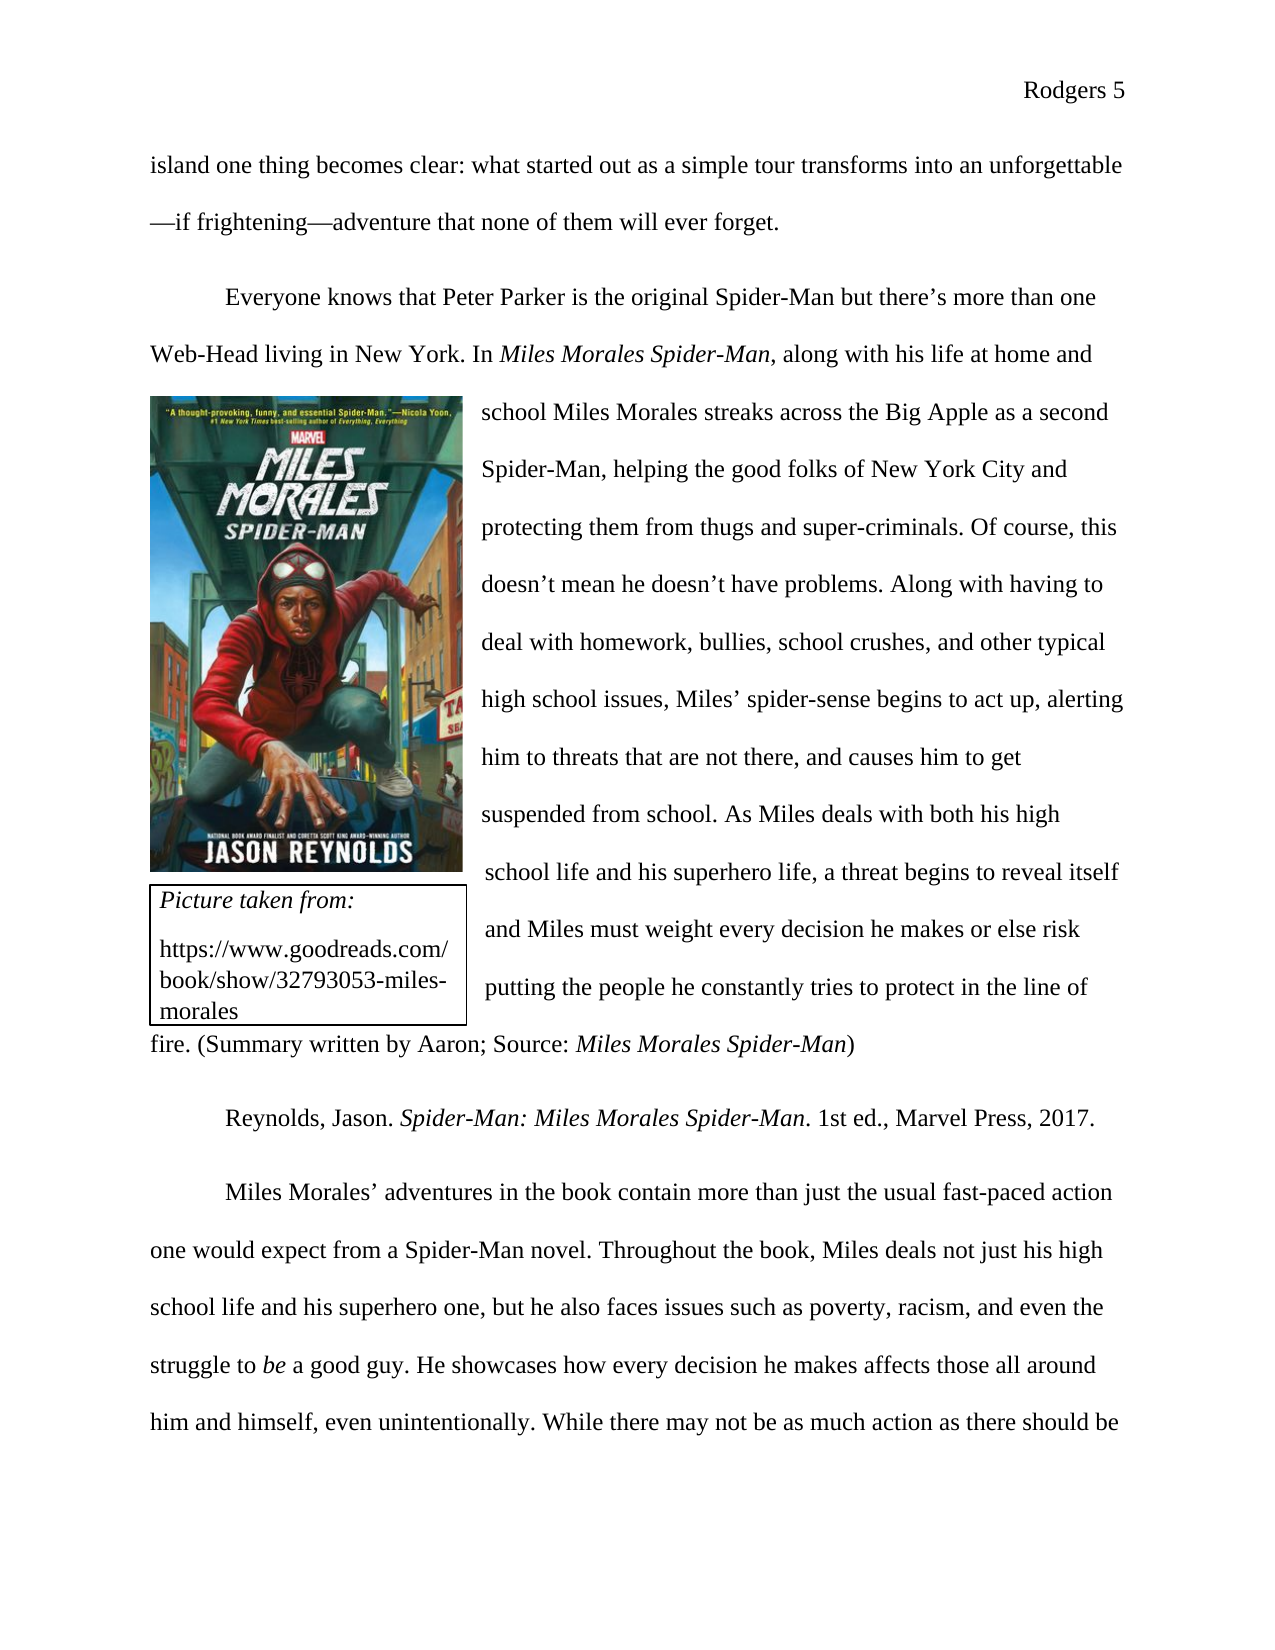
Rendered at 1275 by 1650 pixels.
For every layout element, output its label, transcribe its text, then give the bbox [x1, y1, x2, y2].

text Everyone knows that Peter Parker is the original Spider-Man but there’s more than one Web-Head living in New York. In Miles Morales Spider-Man, along with his life at home and school Miles Morales streaks across the Big Apple as a second Spider-Man, helping the good folks of New York City and protecting them from thugs and super-criminals. Of course, this doesn’t mean he doesn’t have problems. Along with having to deal with homework, bullies, school crushes, and other typical high school issues, Miles’ spider-sense begins to act up, alerting him to threats that are not there, and causes him to get suspended from school. As Miles deals with both his high school life and his superhero life, a threat begins to reveal itself and Miles must weight every decision he makes or else risk putting the people he constantly tries to protect in the line of fire. (Summary written by Aaron; Source: Miles Morales Spider-Man) [150, 282, 1125, 1058]
picture [150, 396, 463, 872]
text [150, 150, 1125, 236]
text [150, 1177, 1125, 1436]
text Reynolds, Jason. Spider-Man: Miles Morales Spider-Man. 1st ed., Marvel Press, 2017. [150, 1103, 1125, 1132]
